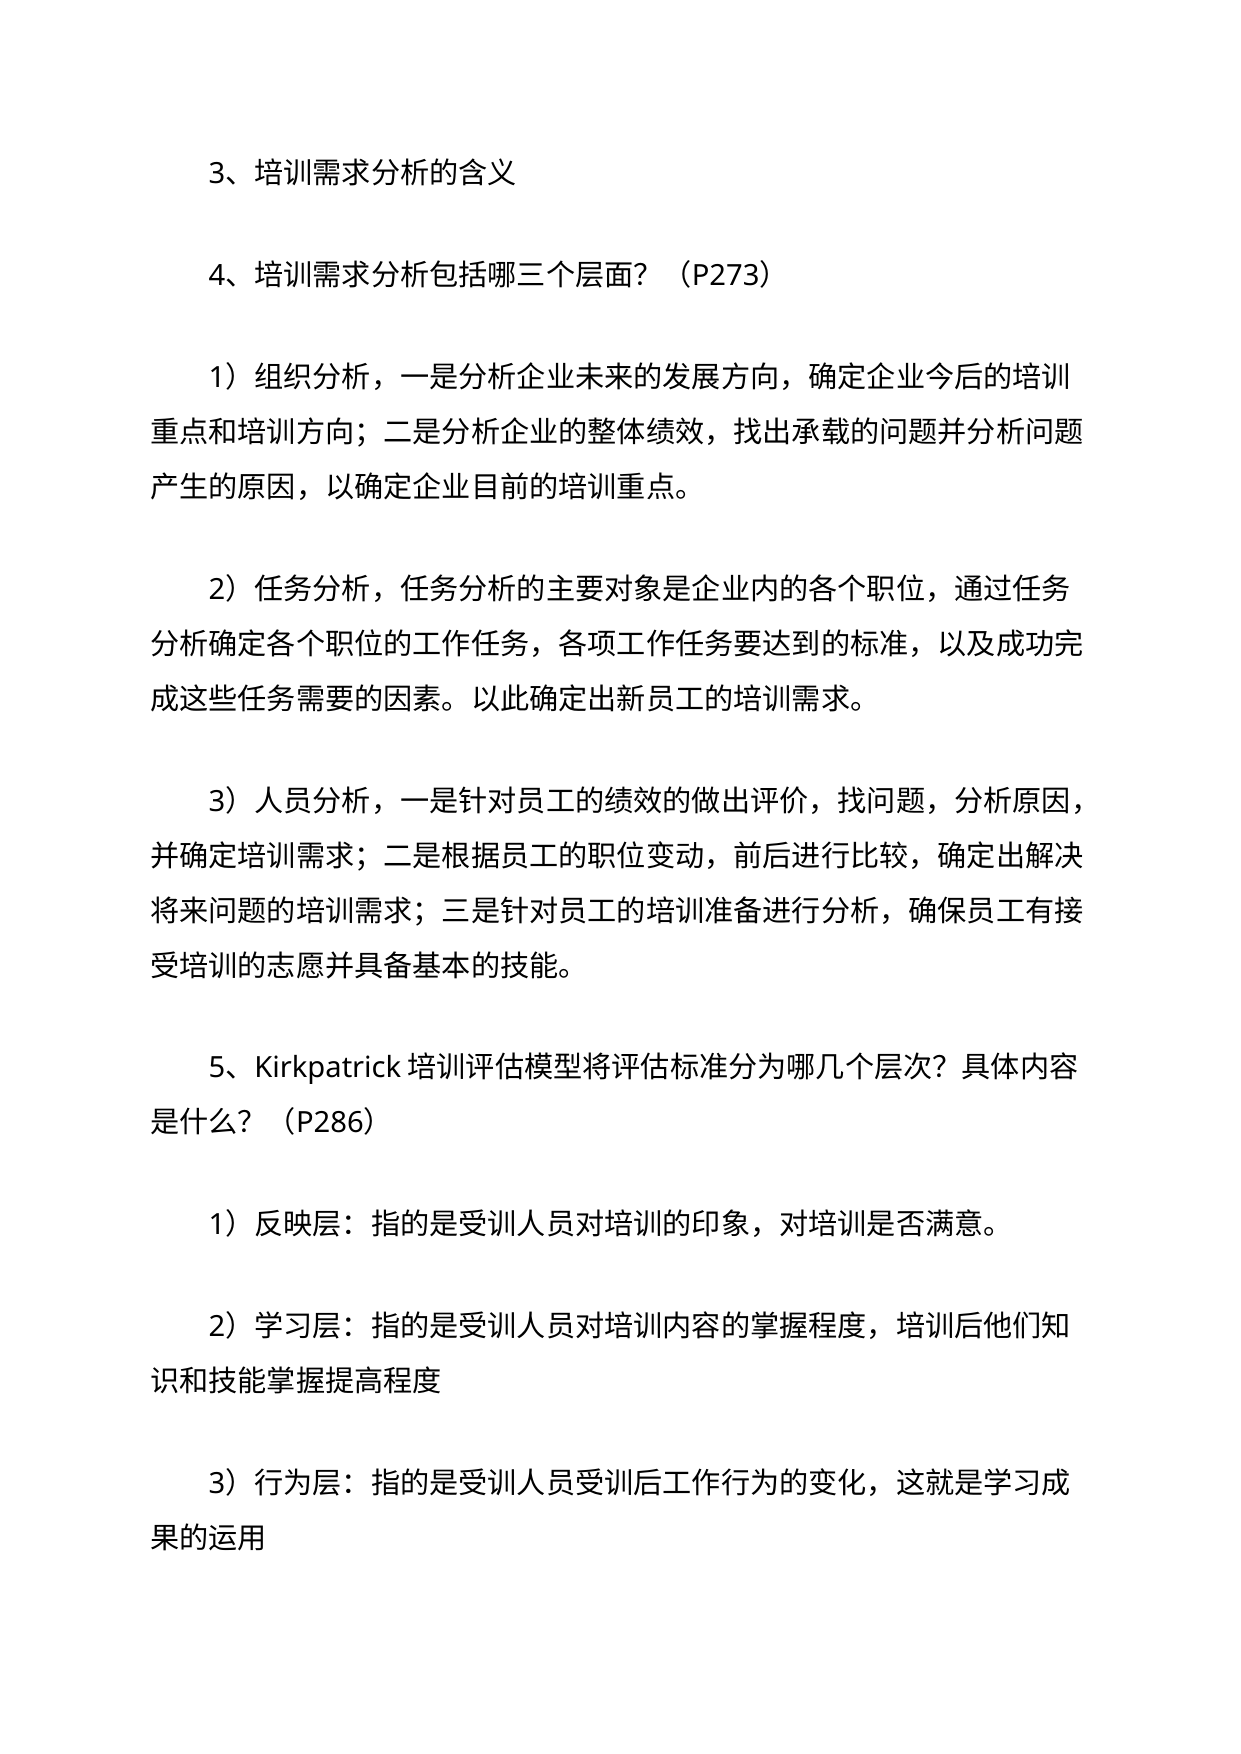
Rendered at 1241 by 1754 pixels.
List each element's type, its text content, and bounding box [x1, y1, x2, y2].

text 1）组织分析，一是分析企业未来的发展方向，确定企业今后的培训重点和培训方向；二是分析企业的整体绩效，找出承载的问题并分析问题产生的原因，以确定企业目前的培训重点。 [150, 354, 1090, 506]
text 1）反映层：指的是受训人员对培训的印象，对培训是否满意。 [150, 1201, 1090, 1243]
text 5、Kirkpatrick培训评估模型将评估标准分为哪几个层次？具体内容是什么？（P286） [150, 1044, 1090, 1141]
text 2）学习层：指的是受训人员对培训内容的掌握程度，培训后他们知识和技能掌握提高程度 [150, 1303, 1090, 1400]
text 3）人员分析，一是针对员工的绩效的做出评价，找问题，分析原因，并确定培训需求；二是根据员工的职位变动，前后进行比较，确定出解决将来问题的培训需求；三是针对员工的培训准备进行分析，确保员工有接受培训的志愿并具备基本的技能。 [150, 777, 1090, 984]
text 4、培训需求分析包括哪三个层面？（P273） [150, 252, 1090, 294]
text 3）行为层：指的是受训人员受训后工作行为的变化，这就是学习成果的运用 [150, 1459, 1090, 1557]
text 3、培训需求分析的含义 [150, 150, 1090, 192]
text 2）任务分析，任务分析的主要对象是企业内的各个职位，通过任务分析确定各个职位的工作任务，各项工作任务要达到的标准，以及成功完成这些任务需要的因素。以此确定出新员工的培训需求。 [150, 566, 1090, 718]
